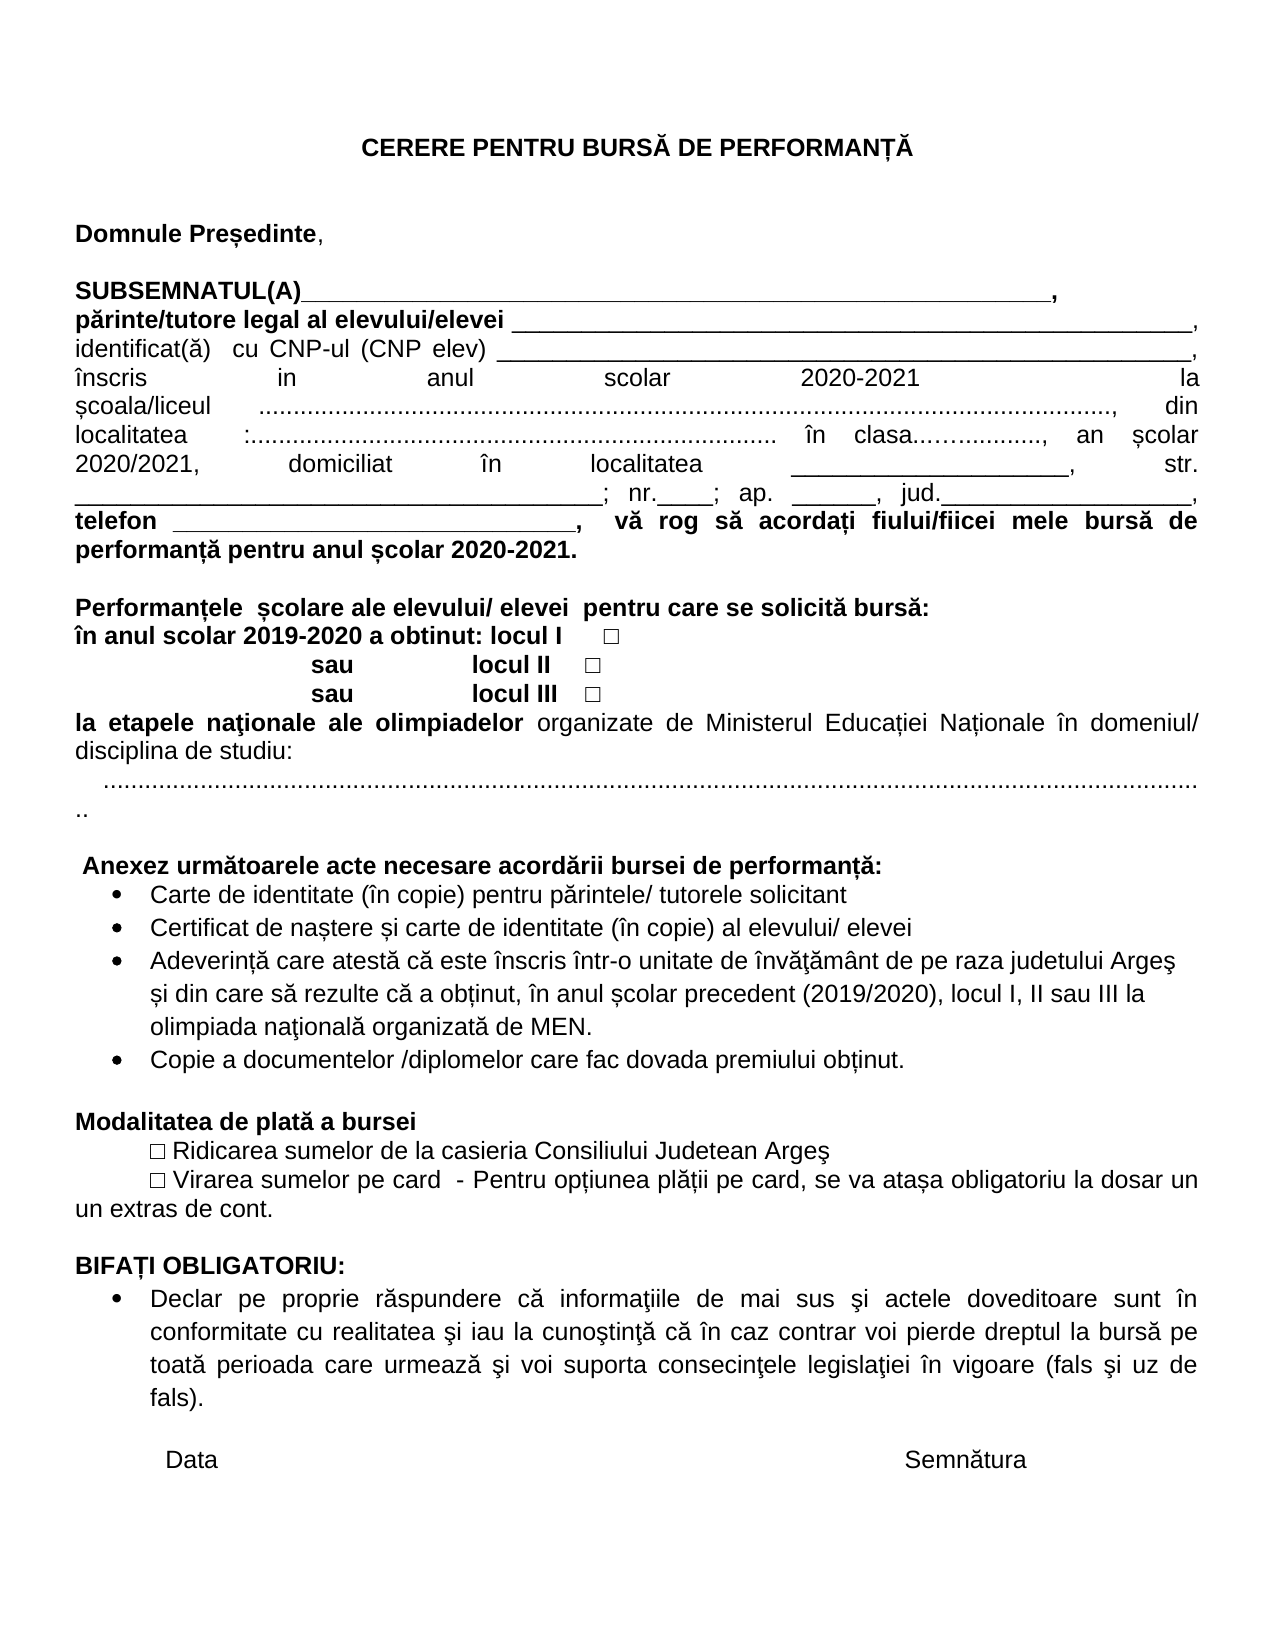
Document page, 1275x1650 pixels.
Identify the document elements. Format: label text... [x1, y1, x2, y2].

list Adeverință care atestă că este înscris într-o unitate de învăţământ de pe raza judetului Argeş și din care să rezulte că a obținut, în anul școlar precedent (2019/2020), locul I, II sau III la olimpiada naţională organizată de MEN. [112, 946, 1200, 1041]
list ................................................................................................................................................................ [75, 765, 1200, 822]
text Performanțele școlare ale elevului/ elevei pentru care se solicită bursă: [75, 592, 1200, 621]
text BIFAȚI OBLIGATORIU: [75, 1251, 1200, 1280]
text □ Ridicarea sumelor de la casieria Consiliului Judetean Argeş [75, 1136, 1200, 1165]
list în anul scolar 2019-2020 a obtinut: locul I □ [75, 621, 1200, 650]
text Domnule Președinte, [75, 219, 1200, 247]
text Data Semnătura [75, 1445, 1200, 1474]
text Modalitatea de plată a bursei [75, 1107, 1200, 1136]
list Declar pe proprie răspundere că informaţiile de mai sus şi actele doveditoare sunt în conformitate cu realitatea şi iau la cunoştinţă că în caz contrar voi pierde dreptul la bursă pe toată perioada care urmează şi voi suporta consecinţele legislaţiei în vigoare (fals şi uz de fals). [112, 1284, 1200, 1412]
text CERERE PENTRU BURSĂ DE PERFORMANȚĂ [75, 132, 1200, 161]
text SUBSEMNATUL(A)______________________________________________________, părinte/tutore legal al elevului/elevei _________________________________________________, identificat(ă) cu CNP-ul (CNP elev) __________________________________________________, înscris in anul scolar 2020-2021 la școala/liceul ..........................................................................................................................., din localitatea :............................................................................ în clasa...…............, an școlar 2020/2021, domiciliat în localitatea ____________________, str. ______________________________________; nr.____; ap. ______, jud.__________________, telefon _____________________________, vă rog să acordați fiului/fiicei mele bursă de performanță pentru anul școlar 2020-2021. [75, 276, 1200, 564]
text □ Virarea sumelor pe card - Pentru opțiunea plății pe card, se va atașa obligatoriu la dosar un un extras de cont. [75, 1165, 1200, 1222]
list Copie a documentelor /diplomelor care fac dovada premiului obținut. [112, 1045, 1200, 1074]
text Anexez următoarele acte necesare acordării bursei de performanță: [75, 851, 1200, 880]
list Certificat de naștere și carte de identitate (în copie) al elevului/ elevei [112, 913, 1200, 942]
list sau locul III □ [75, 679, 1200, 707]
list la etapele naţionale ale olimpiadelor organizate de Ministerul Educației Naționale în domeniul/ disciplina de studiu: [75, 707, 1200, 765]
list sau locul II □ [75, 650, 1200, 679]
list Carte de identitate (în copie) pentru părintele/ tutorele solicitant [112, 880, 1200, 909]
